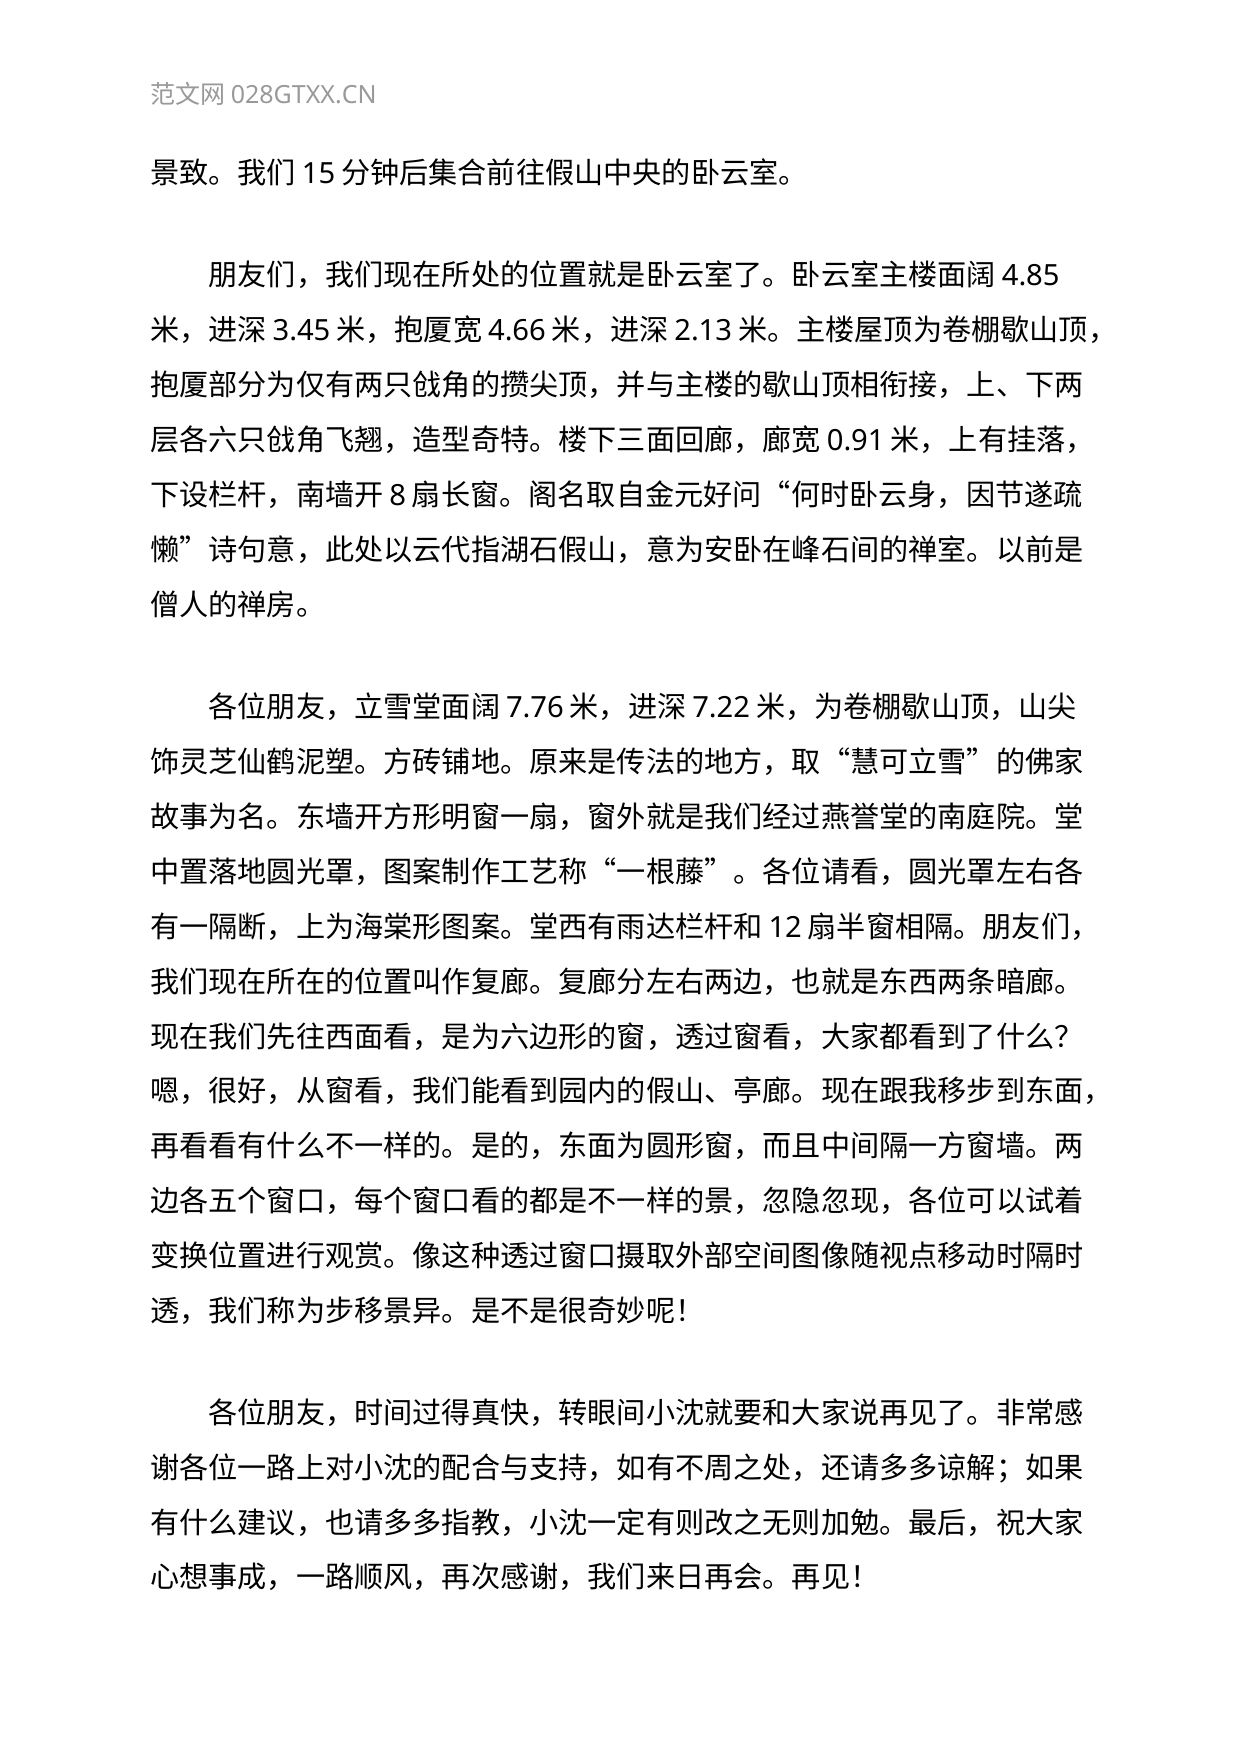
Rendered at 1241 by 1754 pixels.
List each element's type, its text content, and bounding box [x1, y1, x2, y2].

text 各位朋友，时间过得真快，转眼间小沈就要和大家说再见了。非常感谢各位一路上对小沈的配合与支持，如有不周之处，还请多多谅解；如果有什么建议，也请多多指教，小沈一定有则改之无则加勉。最后，祝大家心想事成，一路顺风，再次感谢，我们来日再会。再见！ [150, 1389, 1090, 1596]
text 朋友们，我们现在所处的位置就是卧云室了。卧云室主楼面阔4.85米，进深3.45米，抱厦宽4.66米，进深2.13米。主楼屋顶为卷棚歇山顶，抱厦部分为仅有两只戗角的攒尖顶，并与主楼的歇山顶相衔接，上、下两层各六只戗角飞翘，造型奇特。楼下三面回廊，廊宽0.91米，上有挂落，下设栏杆，南墙开8扇长窗。阁名取自金元好问“何时卧云身，因节遂疏懒”诗句意，此处以云代指湖石假山，意为安卧在峰石间的禅室。以前是僧人的禅房。 [150, 252, 1090, 624]
text 各位朋友，立雪堂面阔7.76米，进深7.22米，为卷棚歇山顶，山尖饰灵芝仙鹤泥塑。方砖铺地。原来是传法的地方，取“慧可立雪”的佛家故事为名。东墙开方形明窗一扇，窗外就是我们经过燕誉堂的南庭院。堂中置落地圆光罩，图案制作工艺称“一根藤”。各位请看，圆光罩左右各有一隔断，上为海棠形图案。堂西有雨达栏杆和12扇半窗相隔。朋友们，我们现在所在的位置叫作复廊。复廊分左右两边，也就是东西两条暗廊。现在我们先往西面看，是为六边形的窗，透过窗看，大家都看到了什么？嗯，很好，从窗看，我们能看到园内的假山、亭廊。现在跟我移步到东面，再看看有什么不一样的。是的，东面为圆形窗，而且中间隔一方窗墙。两边各五个窗口，每个窗口看的都是不一样的景，忽隐忽现，各位可以试着变换位置进行观赏。像这种透过窗口摄取外部空间图像随视点移动时隔时透，我们称为步移景异。是不是很奇妙呢！ [150, 683, 1090, 1330]
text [150, 150, 1090, 192]
